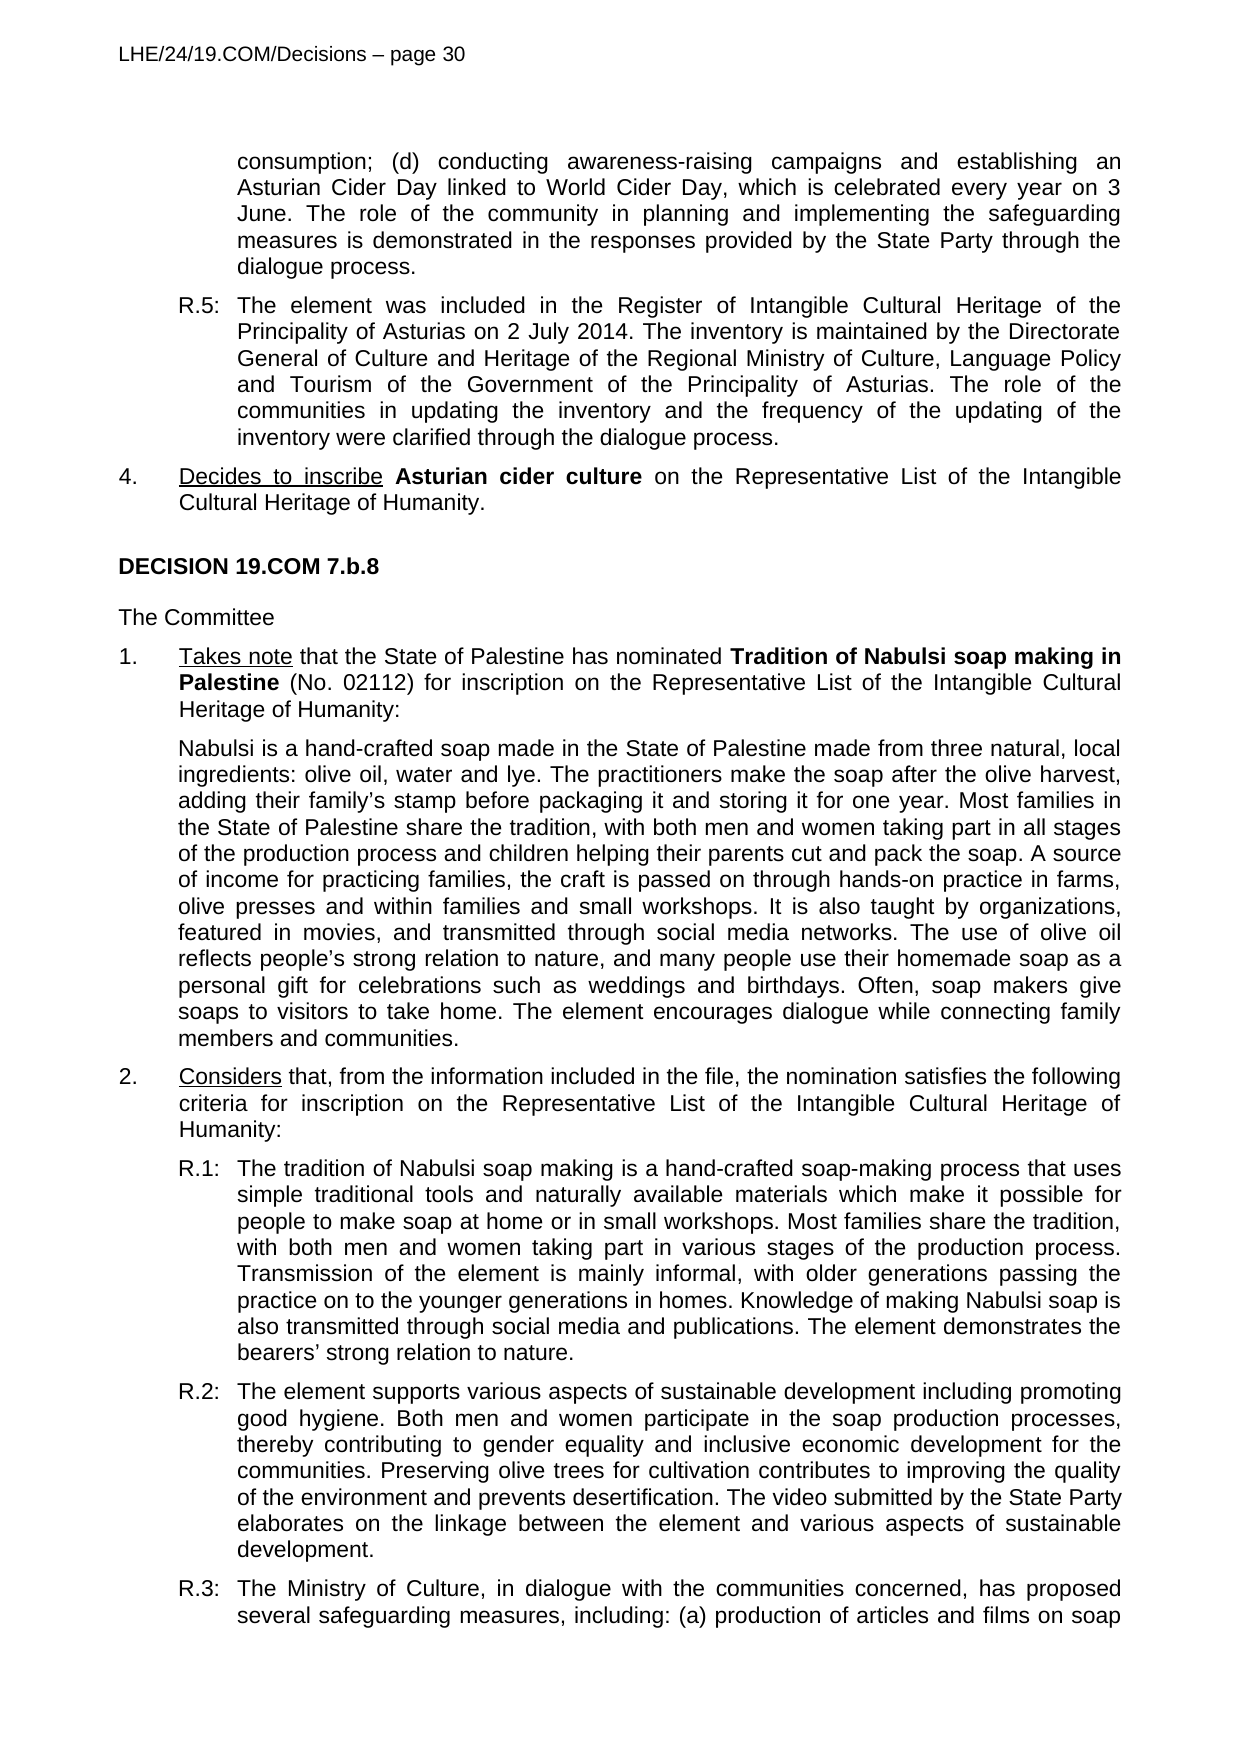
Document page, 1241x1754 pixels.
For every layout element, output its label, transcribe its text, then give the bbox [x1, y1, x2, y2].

title DECISION 19.COM 7.b.8 [118, 553, 1122, 579]
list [178, 1575, 1122, 1628]
list R.5: The element was included in the Register of Intangible Cultural Heritage of the Principality of Asturias on 2 July 2014. The inventory is maintained by the Directorate General of Culture and Heritage of the Regional Ministry of Culture, Language Policy and Tourism of the Government of the Principality of Asturias. The role of the communities in updating the inventory and the frequency of the updating of the inventory were clarified through the dialogue process. [178, 292, 1122, 450]
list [178, 148, 1122, 279]
list Takes note that the State of Palestine has nominated Tradition of Nabulsi soap making in Palestine (No. 02112) for inscription on the Representative List of the Intangible Cultural Heritage of Humanity: [119, 643, 1122, 722]
list Considers that, from the information included in the file, the nomination satisfies the following criteria for inscription on the Representative List of the Intangible Cultural Heritage of Humanity: [119, 1063, 1122, 1142]
list R.2: The element supports various aspects of sustainable development including promoting good hygiene. Both men and women participate in the soap production processes, thereby contributing to gender equality and inclusive economic development for the communities. Preserving olive trees for cultivation contributes to improving the quality of the environment and prevents desertification. The video submitted by the State Party elaborates on the linkage between the element and various aspects of sustainable development. [178, 1378, 1122, 1563]
list Decides to inscribe Asturian cider culture on the Representative List of the Intangible Cultural Heritage of Humanity. [119, 463, 1122, 515]
list R.1: The tradition of Nabulsi soap making is a hand-crafted soap-making process that uses simple traditional tools and naturally available materials which make it possible for people to make soap at home or in small workshops. Most families share the tradition, with both men and women taking part in various stages of the production process. Transmission of the element is mainly informal, with older generations passing the practice on to the younger generations in homes. Knowledge of making Nabulsi soap is also transmitted through social media and publications. The element demonstrates the bearers’ strong relation to nature. [178, 1155, 1122, 1366]
text Nabulsi is a hand-crafted soap made in the State of Palestine made from three natural, local ingredients: olive oil, water and lye. The practitioners make the soap after the olive harvest, adding their family’s stamp before packaging it and storing it for one year. Most families in the State of Palestine share the tradition, with both men and women taking part in all stages of the production process and children helping their parents cut and pack the soap. A source of income for practicing families, the craft is passed on through hands-on practice in farms, olive presses and within families and small workshops. It is also taught by organizations, featured in movies, and transmitted through social media networks. The use of olive oil reflects people’s strong relation to nature, and many people use their homemade soap as a personal gift for celebrations such as weddings and birthdays. Often, soap makers give soaps to visitors to take home. The element encourages dialogue while connecting family members and communities. [178, 734, 1122, 1051]
text The Committee [118, 604, 1122, 631]
